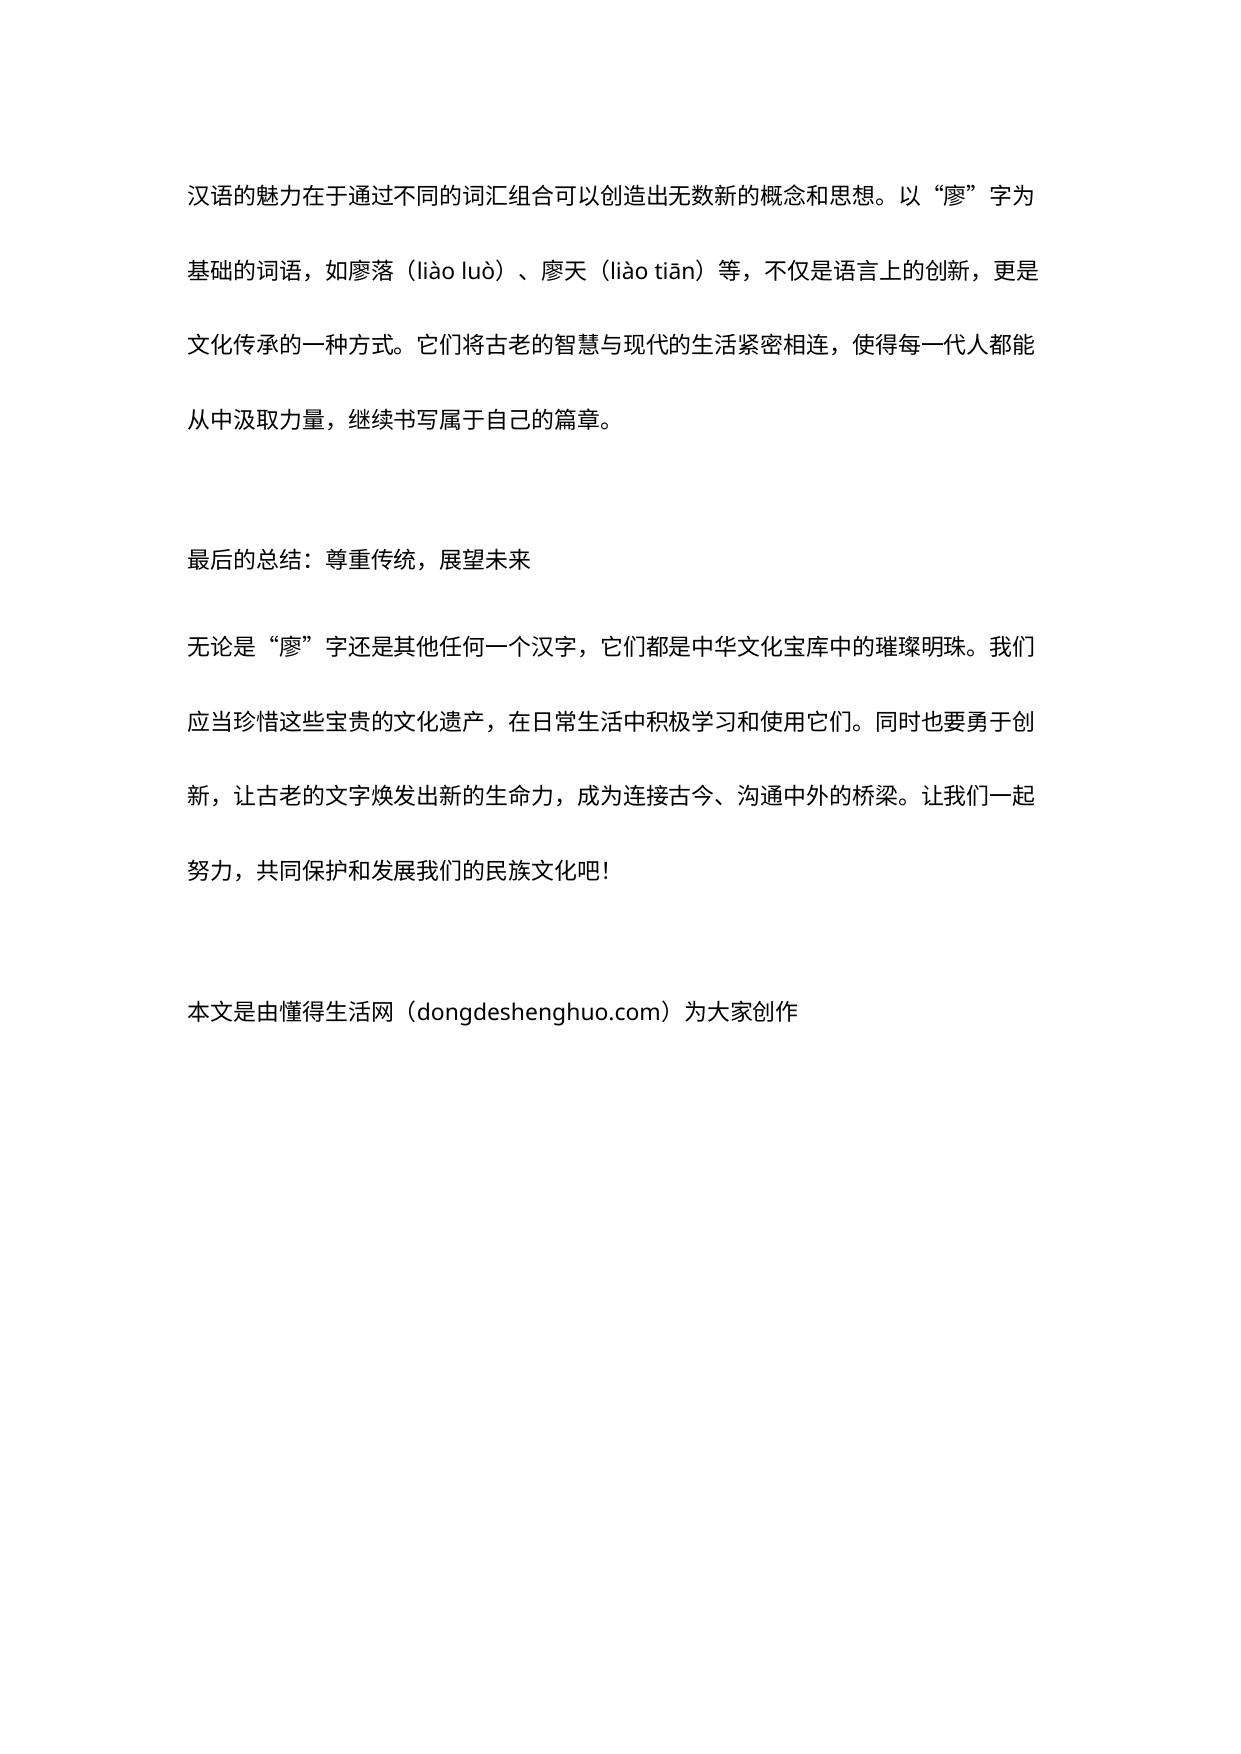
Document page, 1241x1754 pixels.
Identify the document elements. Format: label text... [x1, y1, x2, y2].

text 无论是“廖”字还是其他任何一个汉字，它们都是中华文化宝库中的璀璨明珠。我们应当珍惜这些宝贵的文化遗产，在日常生活中积极学习和使用它们。同时也要勇于创新，让古老的文字焕发出新的生命力，成为连接古今、沟通中外的桥梁。让我们一起努力，共同保护和发展我们的民族文化吧！ [187, 613, 1053, 902]
text 本文是由懂得生活网（dongdeshenghuo.com）为大家创作 [187, 977, 1053, 1042]
text 汉语的魅力在于通过不同的词汇组合可以创造出无数新的概念和思想。以“廖”字为基础的词语，如廖落（liào luò）、廖天（liào tiān）等，不仅是语言上的创新，更是文化传承的一种方式。它们将古老的智慧与现代的生活紧密相连，使得每一代人都能从中汲取力量，继续书写属于自己的篇章。 [187, 162, 1053, 451]
text 最后的总结：尊重传统，展望未来 [187, 526, 1053, 591]
